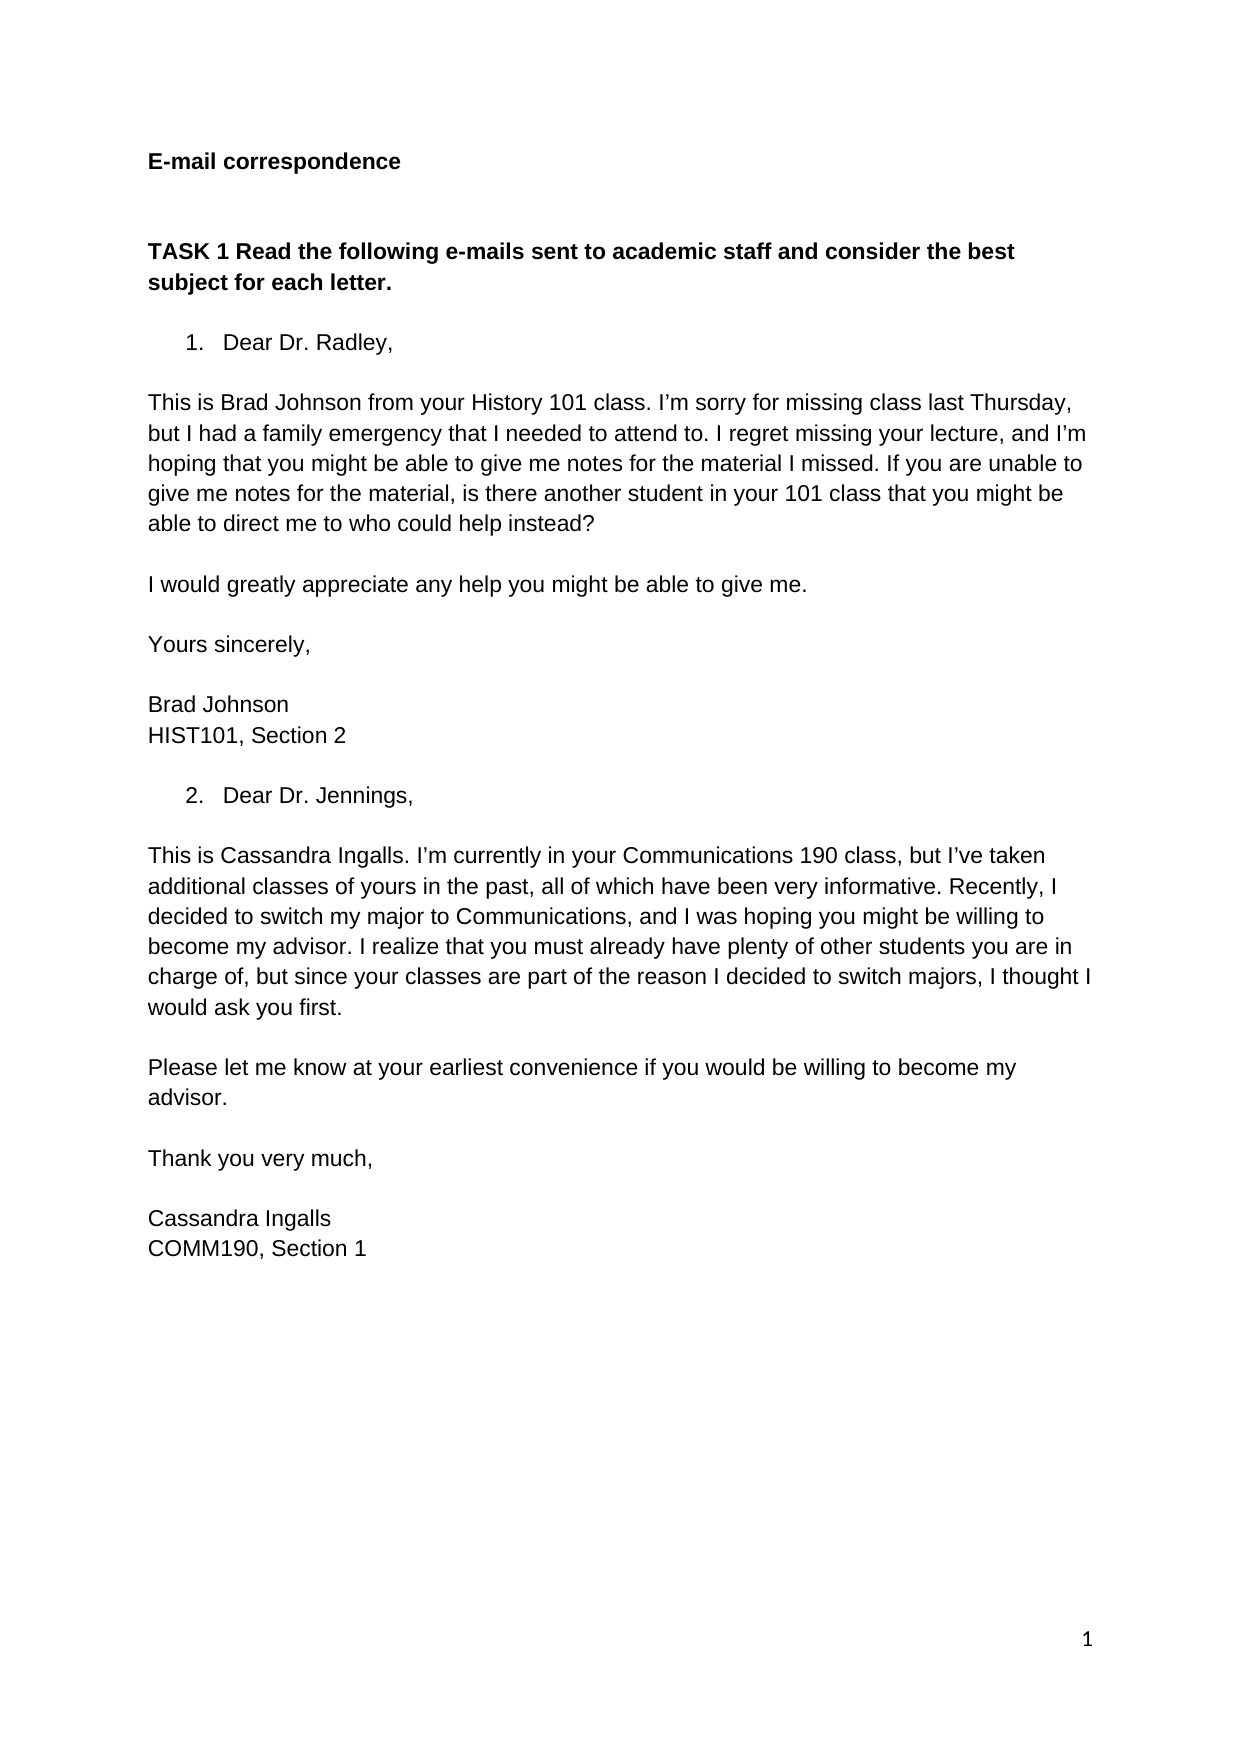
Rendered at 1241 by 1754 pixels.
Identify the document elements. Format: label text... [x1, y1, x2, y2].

text Please let me know at your earliest convenience if you would be willing to become my advisor. [148, 1054, 1093, 1110]
text E-mail correspondence [148, 148, 1093, 174]
list Dear Dr. Radley, [185, 329, 1093, 355]
text This is Brad Johnson from your History 101 class. I’m sorry for missing class last Thursday, but I had a family emergency that I needed to attend to. I regret missing your lecture, and I’m hoping that you might be able to give me notes for the material I missed. If you are unable to give me notes for the material, is there another student in your 101 class that you might be able to direct me to who could help instead? [148, 389, 1093, 536]
text Brad Johnson [148, 691, 1093, 718]
text HIST101, Section 2 [148, 722, 1093, 748]
text Thank you very much, [148, 1144, 1093, 1171]
text Cassandra Ingalls [148, 1205, 1093, 1231]
text TASK 1 Read the following e-mails sent to academic staff and consider the best subject for each letter. [148, 238, 1093, 295]
text Yours sincerely, [148, 631, 1093, 657]
text COMM190, Section 1 [148, 1235, 1093, 1261]
text I would greatly appreciate any help you might be able to give me. [148, 571, 1093, 597]
text This is Cassandra Ingalls. I’m currently in your Communications 190 class, but I’ve taken additional classes of yours in the past, all of which have been very informative. Recently, I decided to switch my major to Communications, and I was hoping you might be willing to become my advisor. I realize that you must already have plenty of other students you are in charge of, but since your classes are part of the reason I decided to switch majors, I thought I would ask you first. [148, 842, 1093, 1020]
list Dear Dr. Jennings, [185, 782, 1093, 808]
